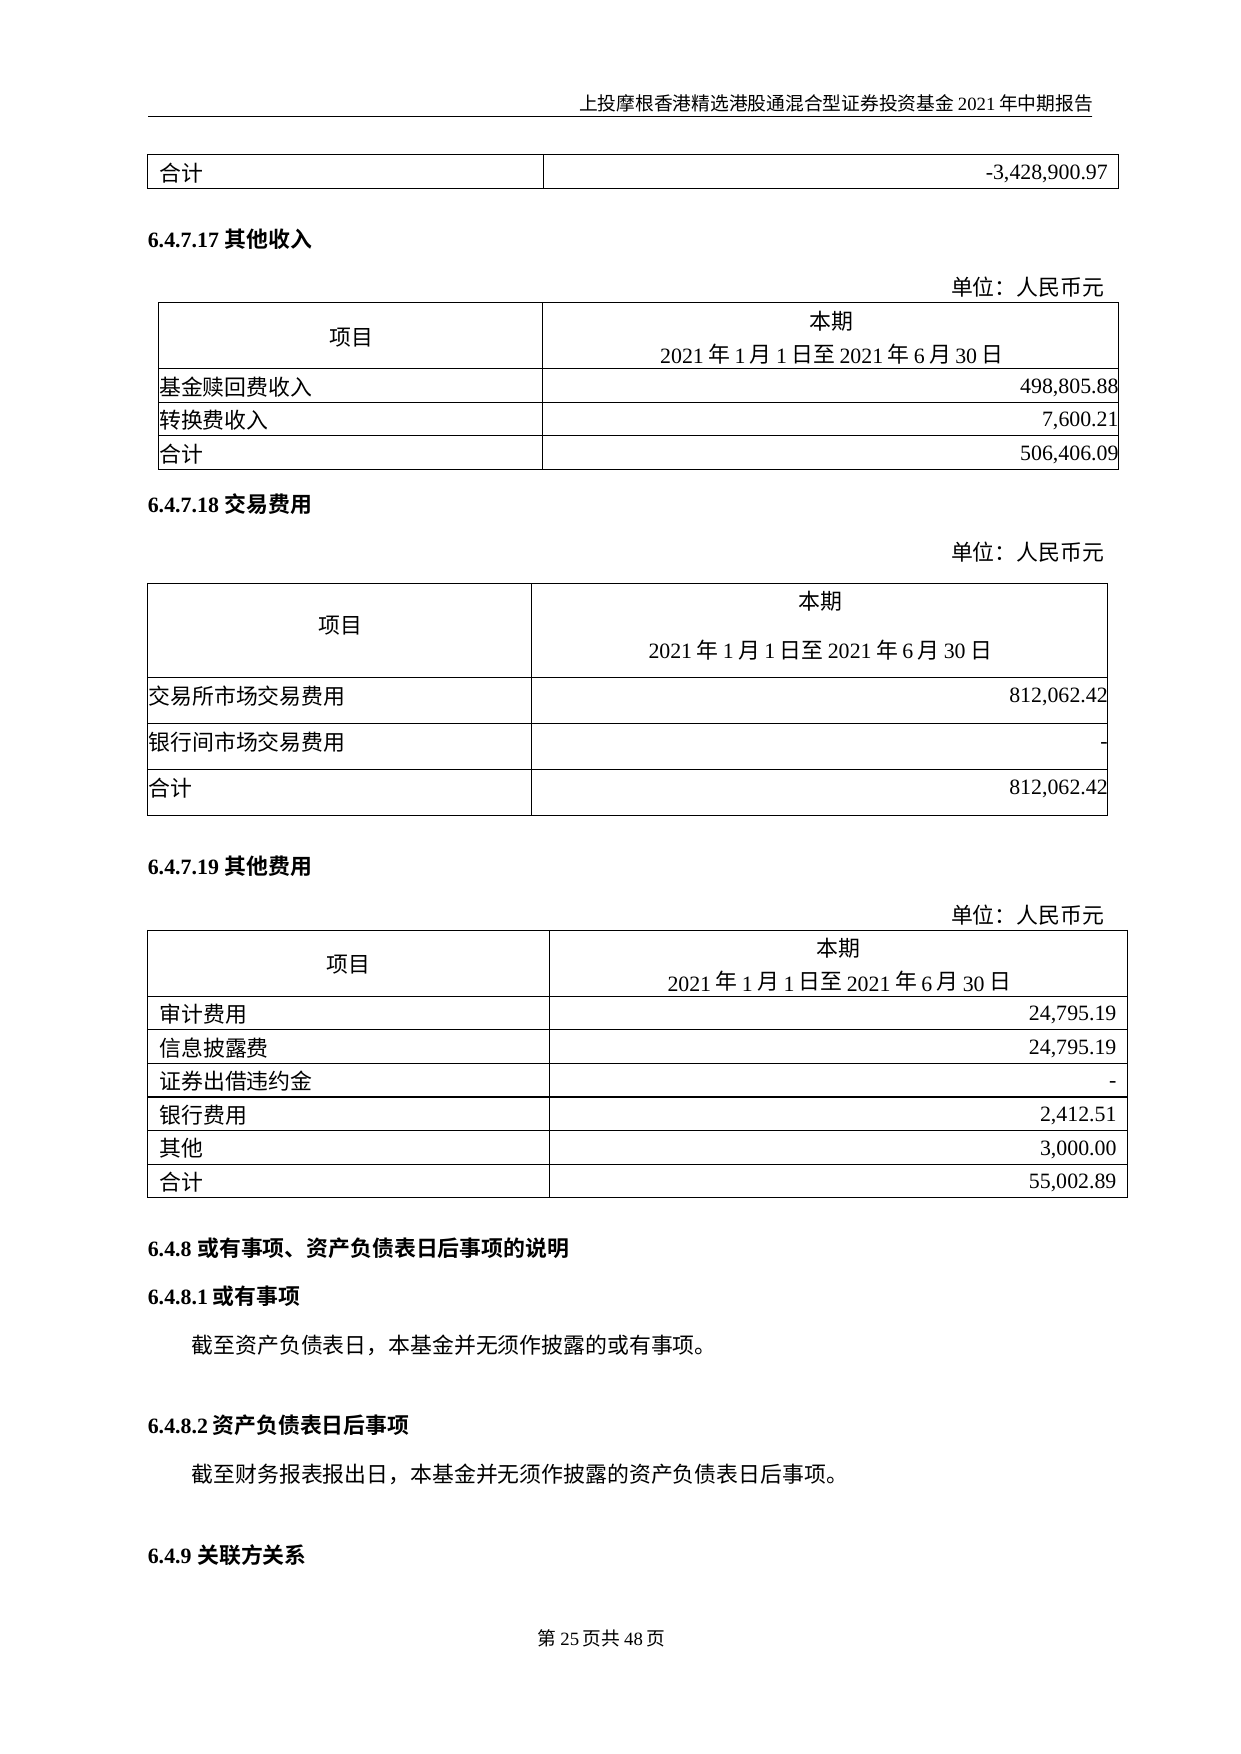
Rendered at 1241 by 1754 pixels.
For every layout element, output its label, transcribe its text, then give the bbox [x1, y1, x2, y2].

text 6.4.7.19 其他费用 [148, 849, 1092, 881]
text 单位：人民币元 [148, 270, 1104, 302]
table_cell 7,600.21 [543, 403, 1118, 435]
text 单位：人民币元 [148, 897, 1104, 930]
table_cell 55,002.89 [550, 1165, 1127, 1197]
table_cell -3,428,900.97 [544, 155, 1118, 188]
table_header 项目 [159, 303, 542, 368]
table_header 项目 [148, 584, 531, 677]
table_cell 812,062.42 [532, 678, 1107, 723]
text 截至资产负债表日，本基金并无须作披露的或有事项。 [148, 1327, 1092, 1360]
table_cell 3,000.00 [550, 1131, 1127, 1163]
table_cell 转换费收入 [159, 403, 542, 435]
table_cell - [550, 1064, 1127, 1096]
text 6.4.8 或有事项、资产负债表日后事项的说明 [148, 1231, 1092, 1263]
text 单位：人民币元 [148, 534, 1104, 567]
table_cell 银行费用 [148, 1098, 549, 1130]
table_cell 24,795.19 [550, 997, 1127, 1029]
table_header 本期 2021年1月1日至2021年6月30日 [532, 584, 1107, 677]
table_cell 合计 [148, 155, 543, 188]
table_cell 2,412.51 [550, 1098, 1127, 1130]
table_cell 银行间市场交易费用 [148, 724, 531, 769]
table_cell 证券出借违约金 [148, 1064, 549, 1096]
text 截至财务报表报出日，本基金并无须作披露的资产负债表日后事项。 [148, 1456, 1092, 1489]
table_cell 基金赎回费收入 [159, 369, 542, 402]
table_cell - [532, 724, 1107, 769]
text 6.4.8.1或有事项 [148, 1279, 1092, 1311]
table_cell 信息披露费 [148, 1030, 549, 1063]
text 6.4.7.17 其他收入 [148, 221, 1092, 254]
text 6.4.7.18 交易费用 [148, 486, 1092, 519]
table_header 本期 2021年1月1日至2021年6月30日 [550, 931, 1127, 996]
text 6.4.8.2资产负债表日后事项 [148, 1408, 1092, 1441]
table_cell 其他 [148, 1131, 549, 1163]
table_cell 合计 [148, 1165, 549, 1197]
table_header 项目 [148, 931, 549, 996]
table_cell 审计费用 [148, 997, 549, 1029]
table_cell 交易所市场交易费用 [148, 678, 531, 723]
table_cell 506,406.09 [543, 436, 1118, 469]
table_cell 24,795.19 [550, 1030, 1127, 1063]
table_cell 498,805.88 [543, 369, 1118, 402]
table_cell 合计 [159, 436, 542, 469]
table_cell 合计 [148, 770, 531, 815]
text 6.4.9 关联方关系 [148, 1537, 1092, 1570]
table_cell 812,062.42 [532, 770, 1107, 815]
table_header 本期 2021年1月1日至2021年6月30日 [543, 303, 1118, 368]
